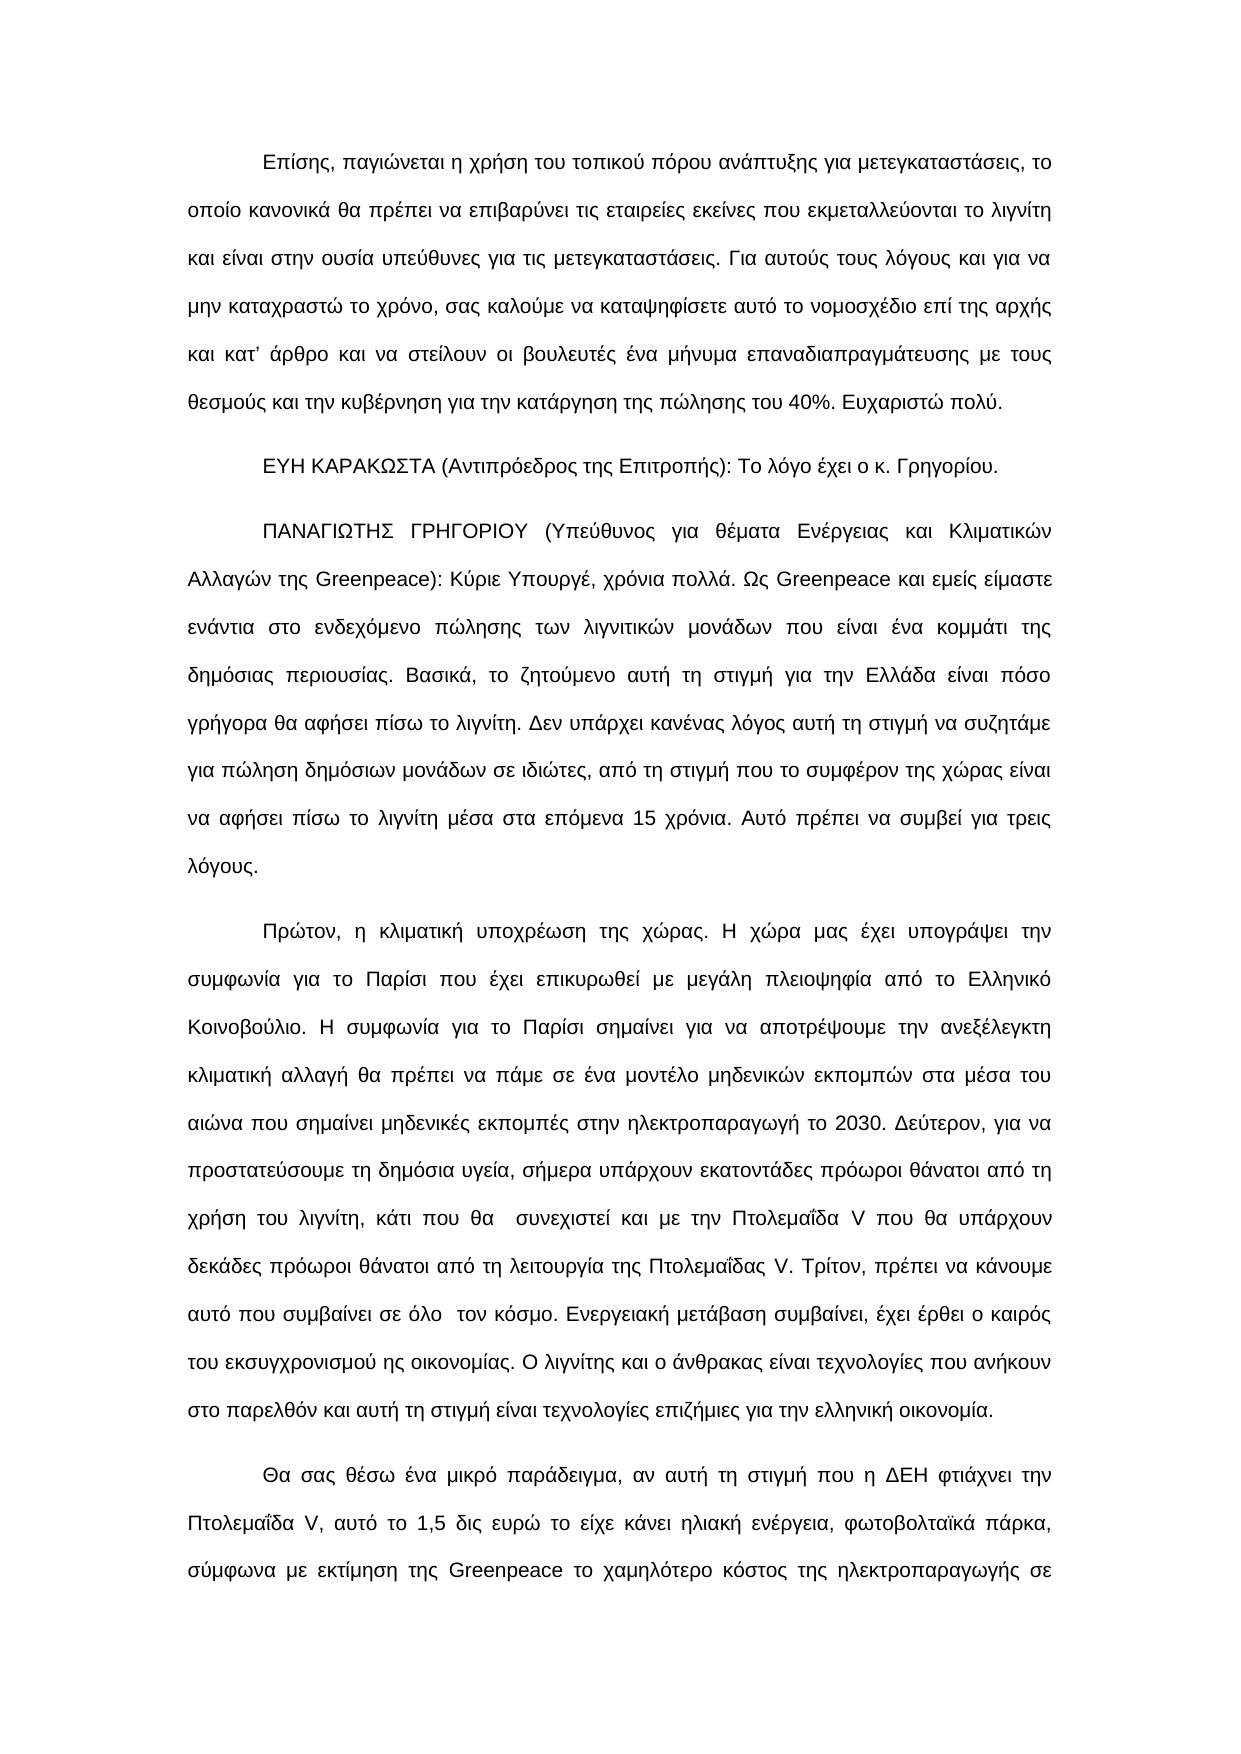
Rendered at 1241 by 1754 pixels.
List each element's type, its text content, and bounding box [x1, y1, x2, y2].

text ΠΑΝΑΓΙΩΤΗΣ ΓΡΗΓΟΡΙΟΥ (Υπεύθυνος για θέματα Ενέργειας και Κλιματικών Αλλαγών της Greenpeace): Κύριε Υπουργέ, χρόνια πολλά. Ως Greenpeace και εμείς είμαστε ενάντια στο ενδεχόμενο πώλησης των λιγνιτικών μονάδων που είναι ένα κομμάτι της δημόσιας περιουσίας. Βασικά, το ζητούμενο αυτή τη στιγμή για την Ελλάδα είναι πόσο γρήγορα θα αφήσει πίσω το λιγνίτη. Δεν υπάρχει κανένας λόγος αυτή τη στιγμή να συζητάμε για πώληση δημόσιων μονάδων σε ιδιώτες, από τη στιγμή που το συμφέρον της χώρας είναι να αφήσει πίσω το λιγνίτη μέσα στα επόμενα 15 χρόνια. Αυτό πρέπει να συμβεί για τρεις λόγους. [187, 519, 1053, 878]
text Πρώτον, η κλιματική υποχρέωση της χώρας. Η χώρα μας έχει υπογράψει την συμφωνία για το Παρίσι που έχει επικυρωθεί με μεγάλη πλειοψηφία από το Ελληνικό Κοινοβούλιο. Η συμφωνία για το Παρίσι σημαίνει για να αποτρέψουμε την ανεξέλεγκτη κλιματική αλλαγή θα πρέπει να πάμε σε ένα μοντέλο μηδενικών εκπομπών στα μέσα του αιώνα που σημαίνει μηδενικές εκπομπές στην ηλεκτροπαραγωγή το 2030. Δεύτερον, για να προστατεύσουμε τη δημόσια υγεία, σήμερα υπάρχουν εκατοντάδες πρόωροι θάνατοι από τη χρήση του λιγνίτη, κάτι που θα συνεχιστεί και με την Πτολεμαΐδα V που θα υπάρχουν δεκάδες πρόωροι θάνατοι από τη λειτουργία της Πτολεμαΐδας V. Τρίτον, πρέπει να κάνουμε αυτό που συμβαίνει σε όλο τον κόσμο. Ενεργειακή μετάβαση συμβαίνει, έχει έρθει ο καιρός του εκσυγχρονισμού ης οικονομίας. Ο λιγνίτης και ο άνθρακας είναι τεχνολογίες που ανήκουν στο παρελθόν και αυτή τη στιγμή είναι τεχνολογίες επιζήμιες για την ελληνική οικονομία. [187, 919, 1053, 1422]
text Επίσης, παγιώνεται η χρήση του τοπικού πόρου ανάπτυξης για μετεγκαταστάσεις, το οποίο κανονικά θα πρέπει να επιβαρύνει τις εταιρείες εκείνες που εκμεταλλεύονται το λιγνίτη και είναι στην ουσία υπεύθυνες για τις μετεγκαταστάσεις. Για αυτούς τους λόγους και για να μην καταχραστώ το χρόνο, σας καλούμε να καταψηφίσετε αυτό το νομοσχέδιο επί της αρχής και κατ’ άρθρο και να στείλουν οι βουλευτές ένα μήνυμα επαναδιαπραγμάτευσης με τους θεσμούς και την κυβέρνηση για την κατάργηση της πώλησης του 40%. Ευχαριστώ πολύ. [187, 150, 1053, 413]
text ΕΥΗ ΚΑΡΑΚΩΣΤΑ (Αντιπρόεδρος της Επιτροπής): Το λόγο έχει ο κ. Γρηγορίου. [187, 454, 1053, 478]
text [187, 1462, 1053, 1582]
